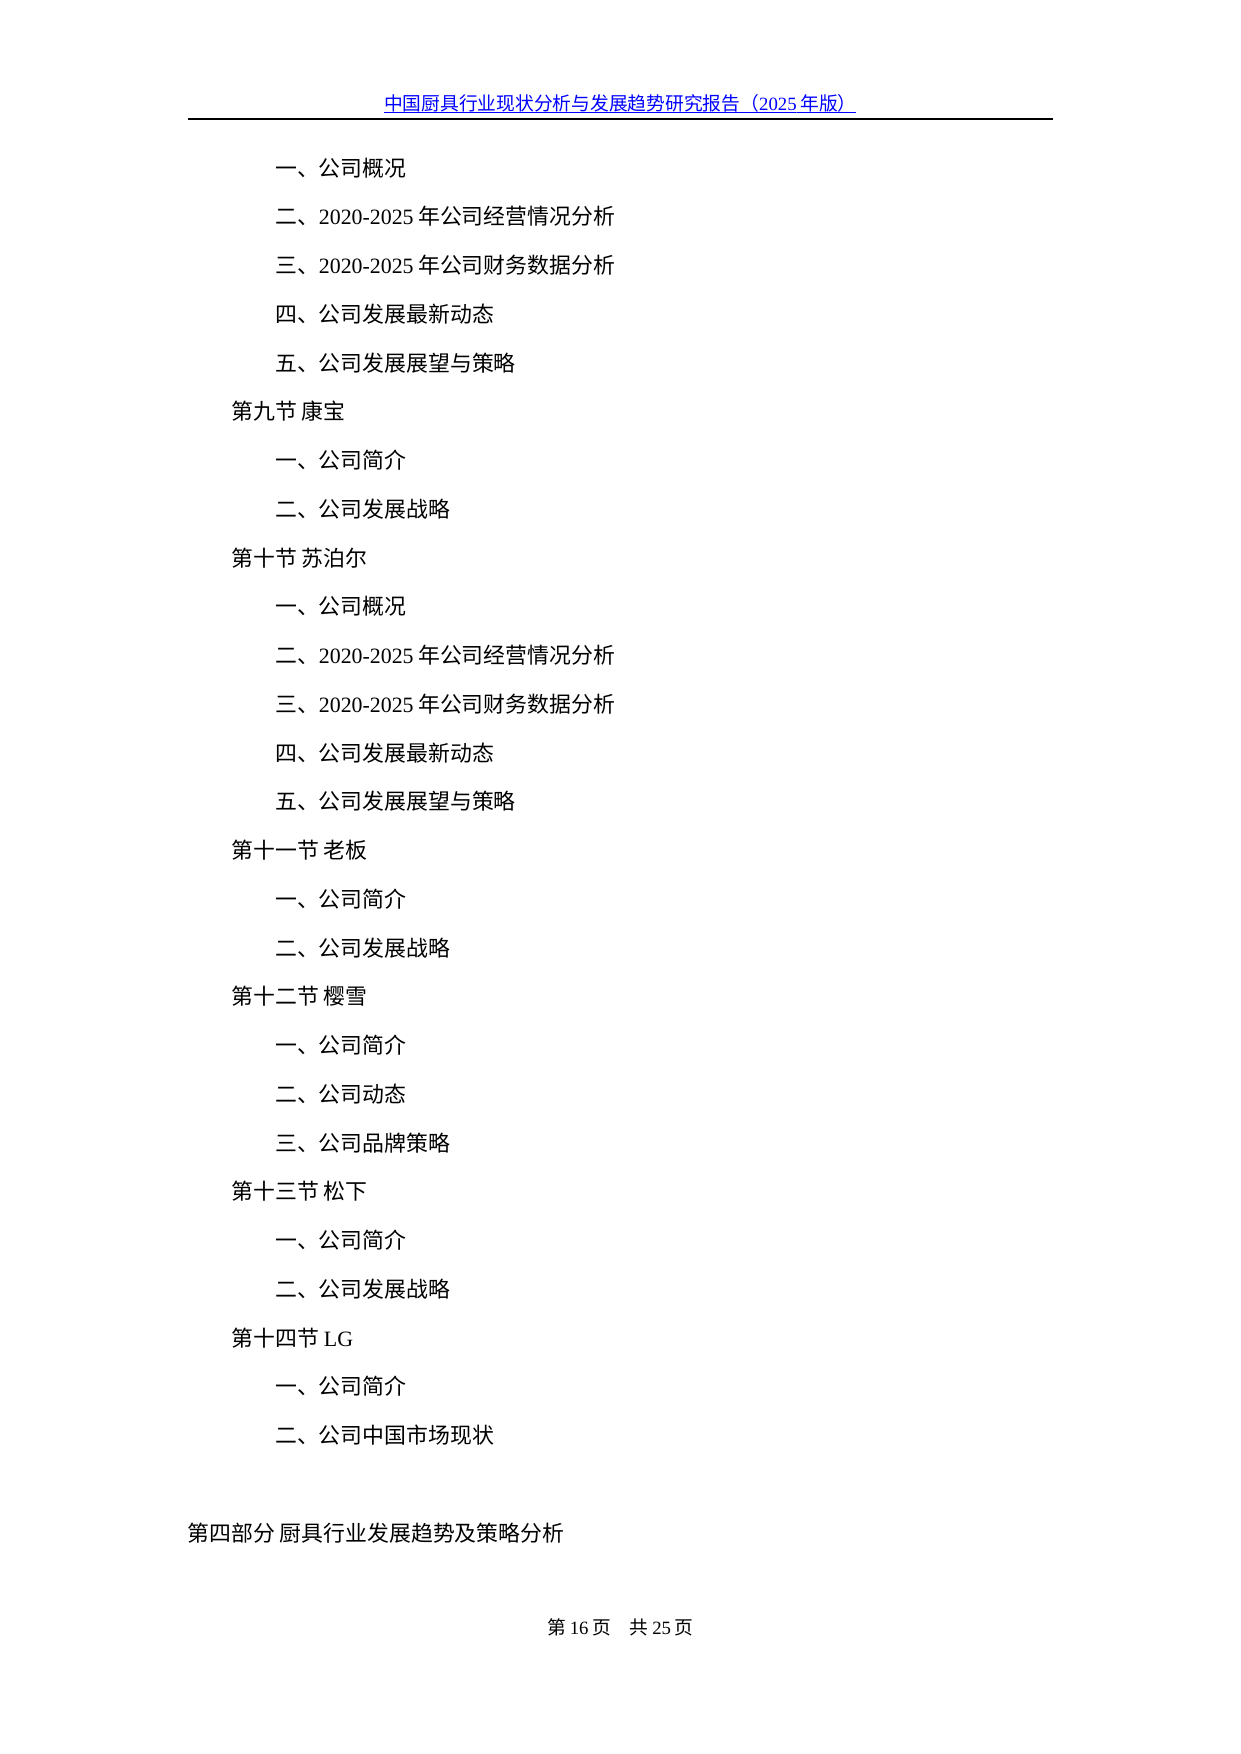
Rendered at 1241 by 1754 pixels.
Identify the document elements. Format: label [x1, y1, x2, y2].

text [187, 150, 1053, 1548]
